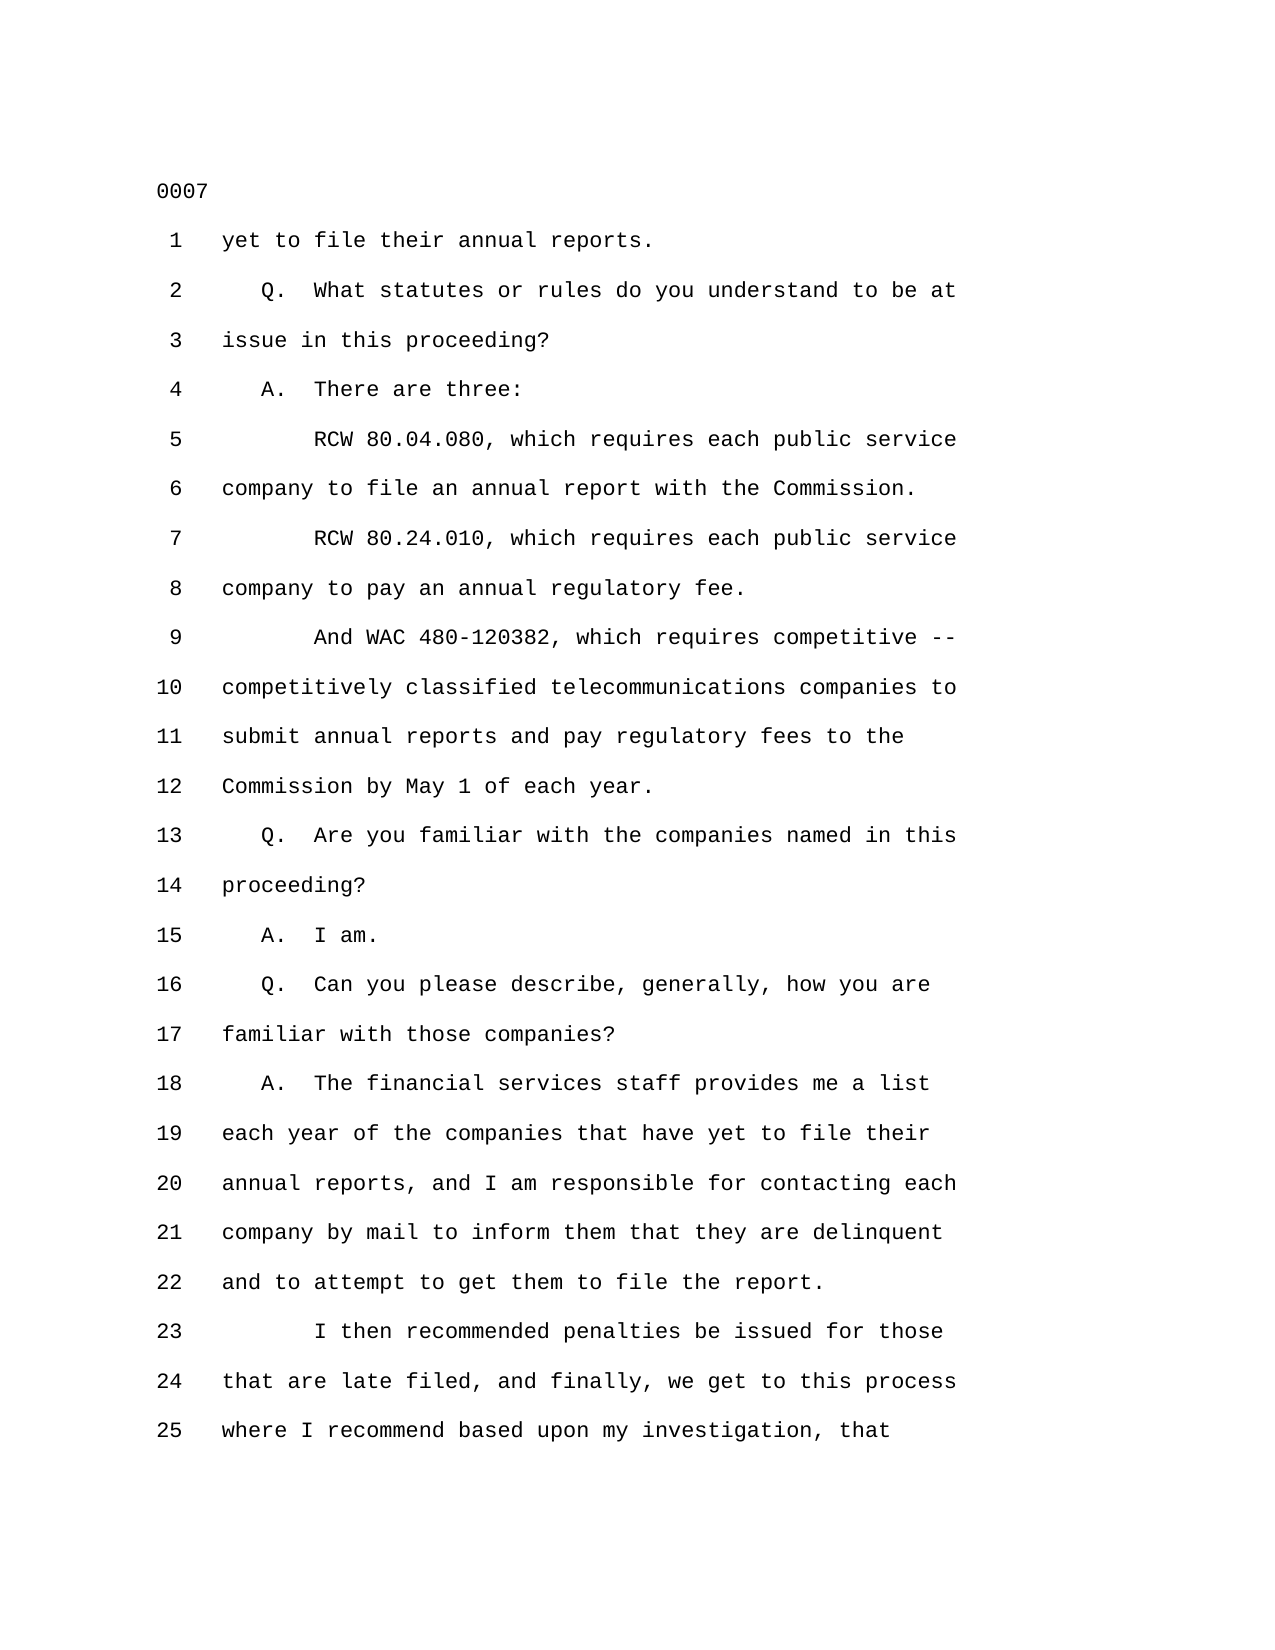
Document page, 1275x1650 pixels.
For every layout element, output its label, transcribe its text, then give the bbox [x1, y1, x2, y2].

text 23 I then recommended penalties be issued for those [156, 1320, 1119, 1345]
text 15 A. I am. [156, 924, 1119, 948]
text 13 Q. Are you familiar with the companies named in this [156, 824, 1119, 849]
text 8 company to pay an annual regulatory fee. [156, 577, 1119, 601]
text 24 that are late filed, and finally, we get to this process [156, 1370, 1119, 1395]
text 3 issue in this proceeding? [156, 329, 1119, 353]
text 9 And WAC 480-120382, which requires competitive -- [156, 626, 1119, 651]
text 1 yet to file their annual reports. [156, 229, 1119, 254]
text 5 RCW 80.04.080, which requires each public service [156, 428, 1119, 453]
text 0007 [156, 180, 1119, 205]
text 12 Commission by May 1 of each year. [156, 775, 1119, 800]
text 4 A. There are three: [156, 378, 1119, 403]
text 22 and to attempt to get them to file the report. [156, 1271, 1119, 1296]
text 16 Q. Can you please describe, generally, how you are [156, 973, 1119, 998]
text 2 Q. What statutes or rules do you understand to be at [156, 279, 1119, 304]
text 20 annual reports, and I am responsible for contacting each [156, 1172, 1119, 1196]
text 11 submit annual reports and pay regulatory fees to the [156, 725, 1119, 750]
text 10 competitively classified telecommunications companies to [156, 676, 1119, 701]
text 19 each year of the companies that have yet to file their [156, 1122, 1119, 1147]
text 21 company by mail to inform them that they are delinquent [156, 1221, 1119, 1246]
text 6 company to file an annual report with the Commission. [156, 477, 1119, 502]
text 25 where I recommend based upon my investigation, that [156, 1419, 1119, 1444]
text 14 proceeding? [156, 874, 1119, 899]
text 7 RCW 80.24.010, which requires each public service [156, 527, 1119, 552]
text 18 A. The financial services staff provides me a list [156, 1072, 1119, 1097]
text 17 familiar with those companies? [156, 1023, 1119, 1048]
